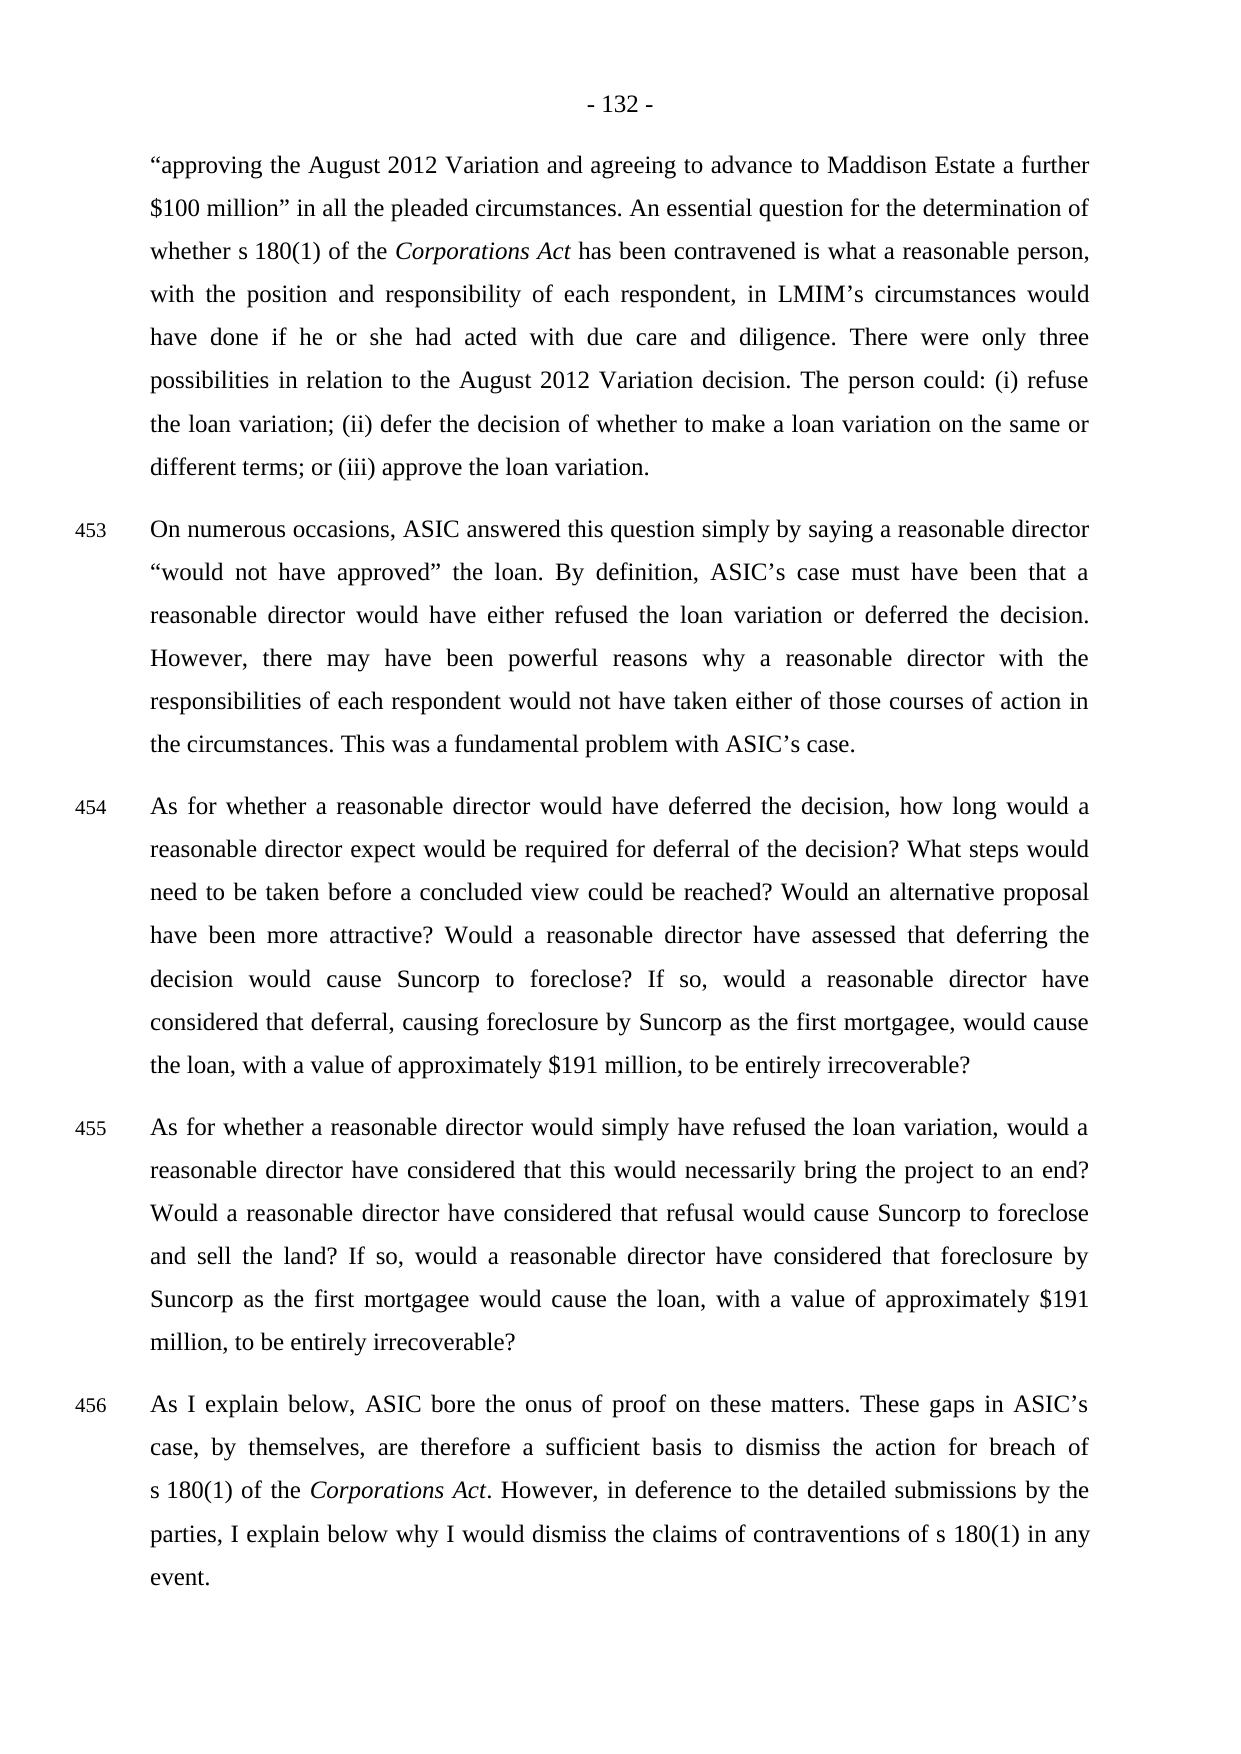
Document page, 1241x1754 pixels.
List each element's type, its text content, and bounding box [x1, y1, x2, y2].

text On numerous occasions, ASIC answered this question simply by saying a reasonable director “would not have approved” the loan. By definition, ASIC’s case must have been that a reasonable director would have either refused the loan variation or deferred the decision. However, there may have been powerful reasons why a reasonable director with the responsibilities of each respondent would not have taken either of those courses of action in the circumstances. This was a fundamental problem with ASIC’s case. [75, 514, 1090, 758]
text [75, 150, 1090, 481]
text As for whether a reasonable director would have deferred the decision, how long would a reasonable director expect would be required for deferral of the decision? What steps would need to be taken before a concluded view could be reached? Would an alternative proposal have been more attractive? Would a reasonable director have assessed that deferring the decision would cause Suncorp to foreclose? If so, would a reasonable director have considered that deferral, causing foreclosure by Suncorp as the first mortgagee, would cause the loan, with a value of approximately $191 million, to be entirely irrecoverable? [75, 791, 1090, 1079]
text As for whether a reasonable director would simply have refused the loan variation, would a reasonable director have considered that this would necessarily bring the project to an end? Would a reasonable director have considered that refusal would cause Suncorp to foreclose and sell the land? If so, would a reasonable director have considered that foreclosure by Suncorp as the first mortgagee would cause the loan, with a value of approximately $191 million, to be entirely irrecoverable? [75, 1112, 1090, 1356]
text As I explain below, ASIC bore the onus of proof on these matters. These gaps in ASIC’s case, by themselves, are therefore a sufficient basis to dismiss the action for breach of s 180(1) of the Corporations Act. However, in deference to the detailed submissions by the parties, I explain below why I would dismiss the claims of contraventions of s 180(1) in any event. [75, 1389, 1090, 1591]
